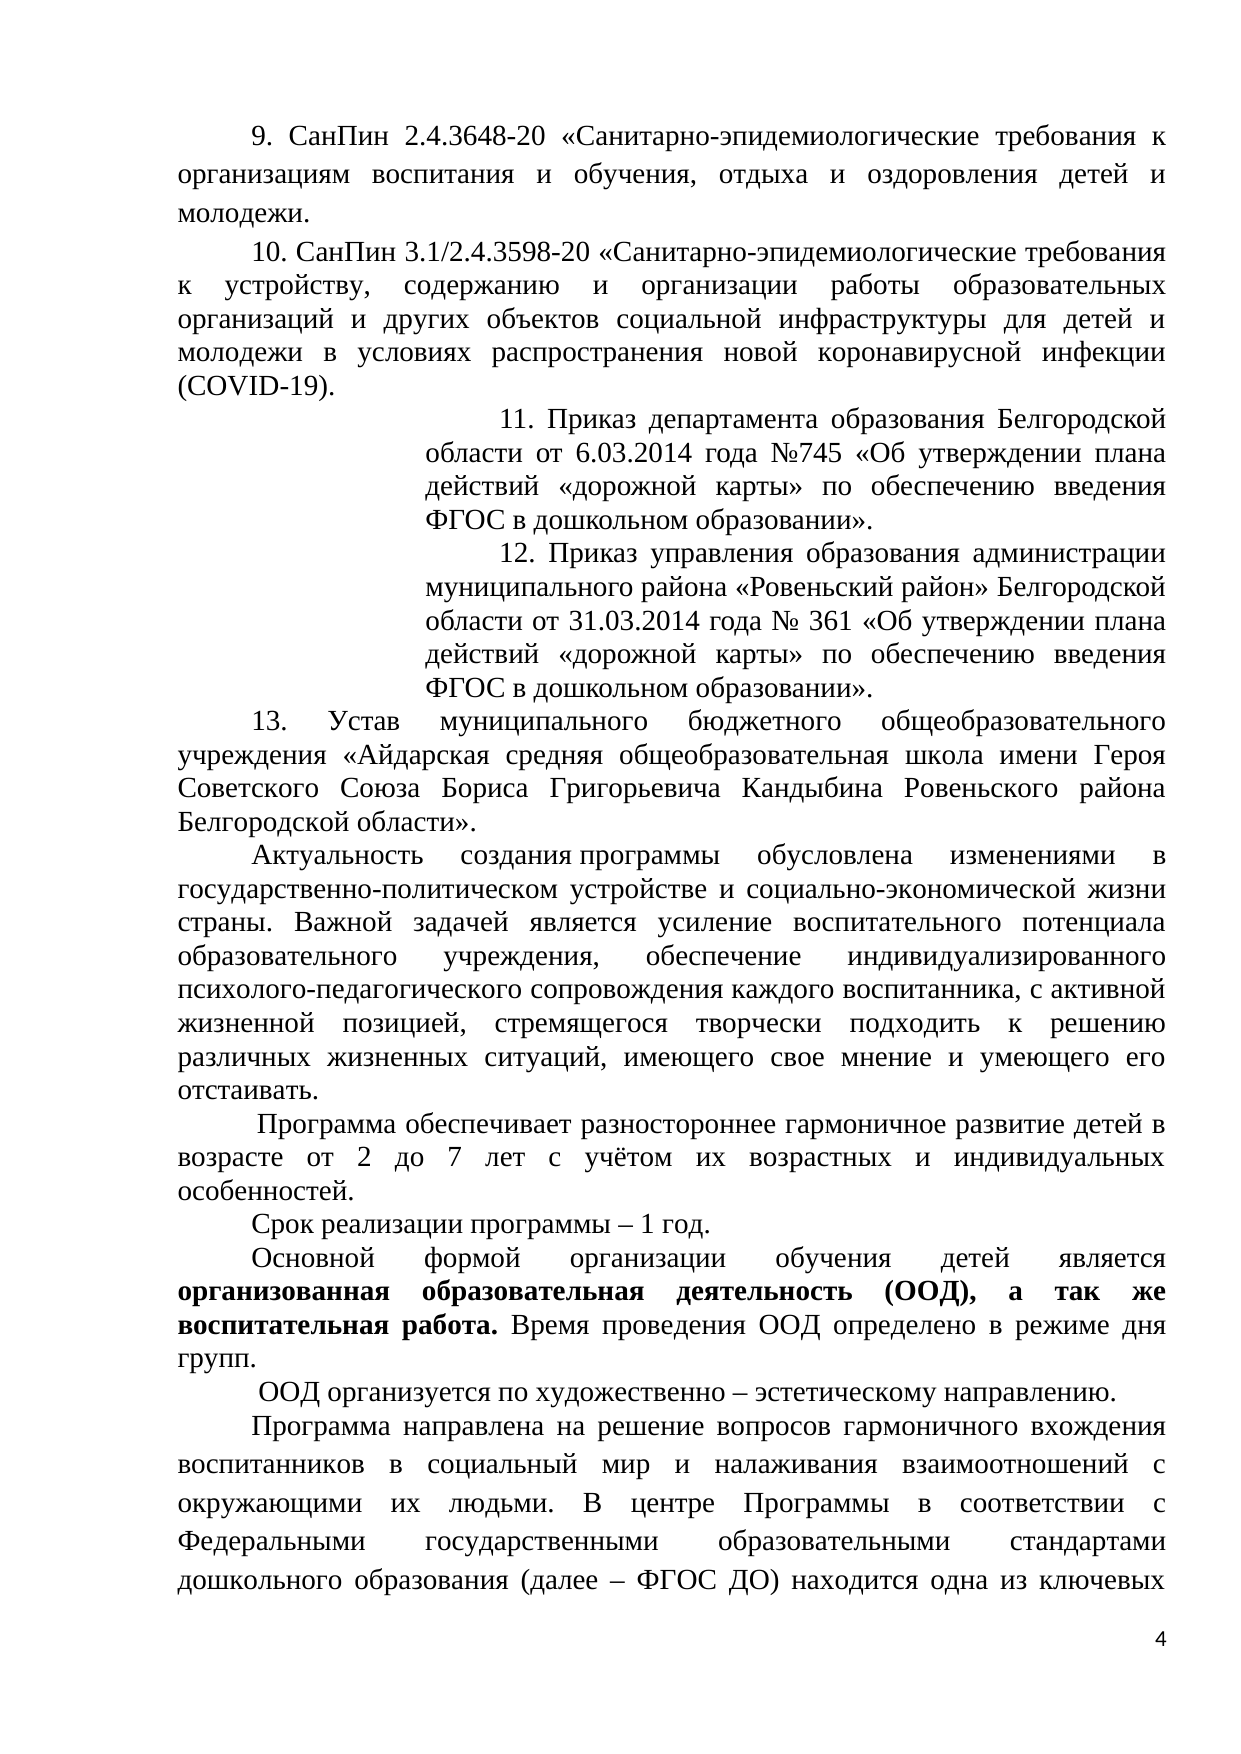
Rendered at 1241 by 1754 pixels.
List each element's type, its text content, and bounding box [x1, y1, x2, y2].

text Срок реализации программы – 1 год. [177, 1206, 1167, 1240]
text 11. Приказ департамента образования Белгородской области от 6.03.2014 года №745 «Об утверждении плана действий «дорожной карты» по обеспечению введения ФГОС в дошкольном образовании». [425, 401, 1167, 536]
text 9. СанПин 2.4.3648-20 «Санитарно-эпидемиологические требования к организациям воспитания и обучения, отдыха и оздоровления детей и молодежи. [177, 118, 1167, 229]
text Актуальность создания программы обусловлена изменениями в государственно-политическом устройстве и социально-экономической жизни страны. Важной задачей является усиление воспитательного потенциала образовательного учреждения, обеспечение индивидуализированного психолого-педагогического сопровождения каждого воспитанника, с активной жизненной позицией, стремящегося творчески подходить к решению различных жизненных ситуаций, имеющего свое мнение и умеющего его отстаивать. [177, 837, 1167, 1106]
text 13. Устав муниципального бюджетного общеобразовательного учреждения «Айдарская средняя общеобразовательная школа имени Героя Советского Союза Бориса Григорьевича Кандыбина Ровеньского района Белгородской области». [177, 703, 1167, 837]
text Программа обеспечивает разностороннее гармоничное развитие детей в возрасте от 2 до 7 лет с учётом их возрастных и индивидуальных особенностей. [177, 1106, 1167, 1206]
text 12. Приказ управления образования администрации муниципального района «Ровеньский район» Белгородской области от 31.03.2014 года № 361 «Об утверждении плана действий «дорожной карты» по обеспечению введения ФГОС в дошкольном образовании». [425, 536, 1167, 703]
text ООД организуется по художественно – эстетическому направлению. [177, 1374, 1167, 1408]
text Основной формой организации обучения детей является организованная образовательная деятельность (ООД), а так же воспитательная работа. Время проведения ООД определено в режиме дня групп. [177, 1240, 1167, 1374]
text 10. СанПин 3.1/2.4.3598-20 «Санитарно-эпидемиологические требования к устройству, содержанию и организации работы образовательных организаций и других объектов социальной инфраструктуры для детей и молодежи в условиях распространения новой коронавирусной инфекции (COVID-19). [177, 234, 1167, 401]
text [177, 1408, 1167, 1595]
